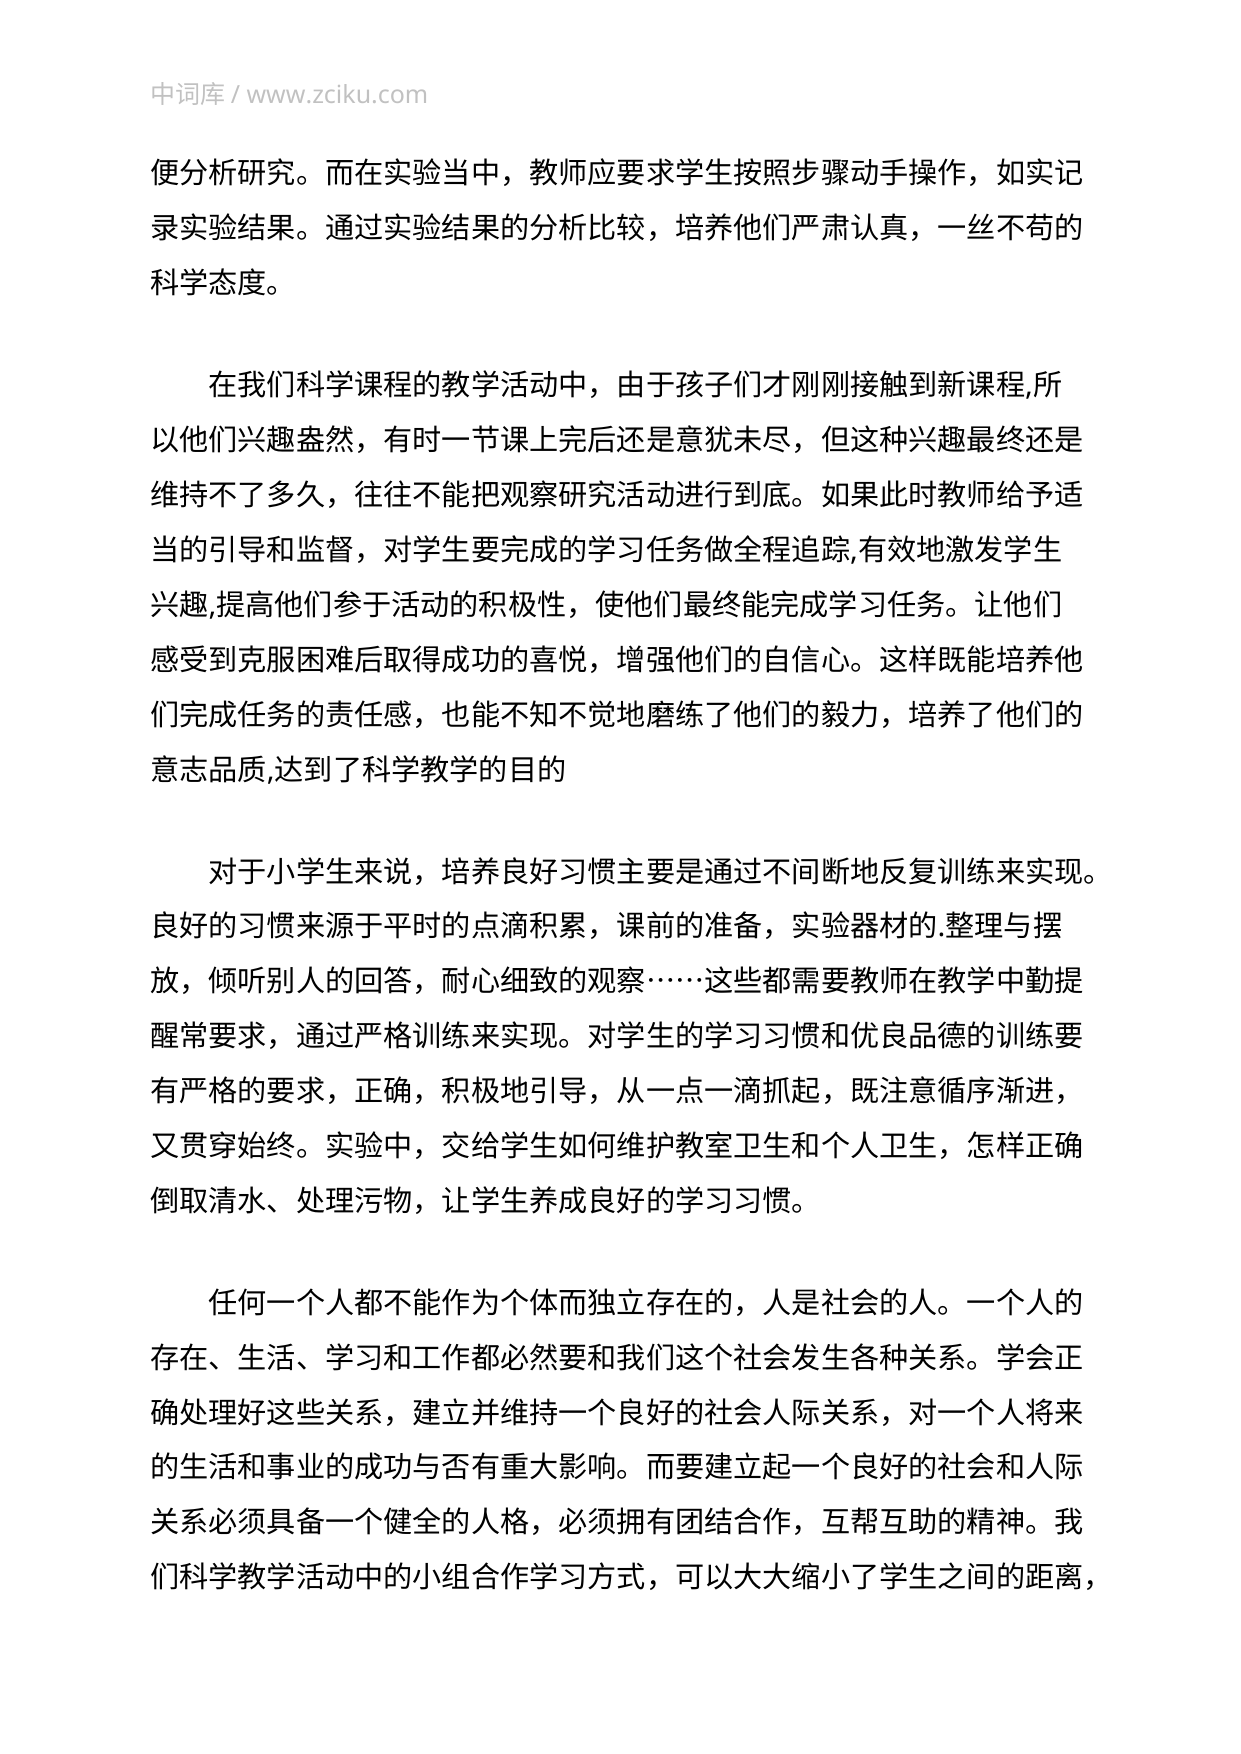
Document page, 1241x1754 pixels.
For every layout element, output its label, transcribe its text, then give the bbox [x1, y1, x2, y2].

text 在我们科学课程的教学活动中，由于孩子们才刚刚接触到新课程,所以他们兴趣盎然，有时一节课上完后还是意犹未尽，但这种兴趣最终还是维持不了多久，往往不能把观察研究活动进行到底。如果此时教师给予适当的引导和监督，对学生要完成的学习任务做全程追踪,有效地激发学生兴趣,提高他们参于活动的积极性，使他们最终能完成学习任务。让他们感受到克服困难后取得成功的喜悦，增强他们的自信心。这样既能培养他们完成任务的责任感，也能不知不觉地磨练了他们的毅力，培养了他们的意志品质,达到了科学教学的目的 [150, 362, 1090, 788]
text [150, 150, 1090, 302]
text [150, 1279, 1090, 1596]
text 对于小学生来说，培养良好习惯主要是通过不间断地反复训练来实现。良好的习惯来源于平时的点滴积累，课前的准备，实验器材的.整理与摆放，倾听别人的回答，耐心细致的观察……这些都需要教师在教学中勤提醒常要求，通过严格训练来实现。对学生的学习习惯和优良品德的训练要有严格的要求，正确，积极地引导，从一点一滴抓起，既注意循序渐进，又贯穿始终。实验中，交给学生如何维护教室卫生和个人卫生，怎样正确倒取清水、处理污物，让学生养成良好的学习习惯。 [150, 848, 1090, 1220]
